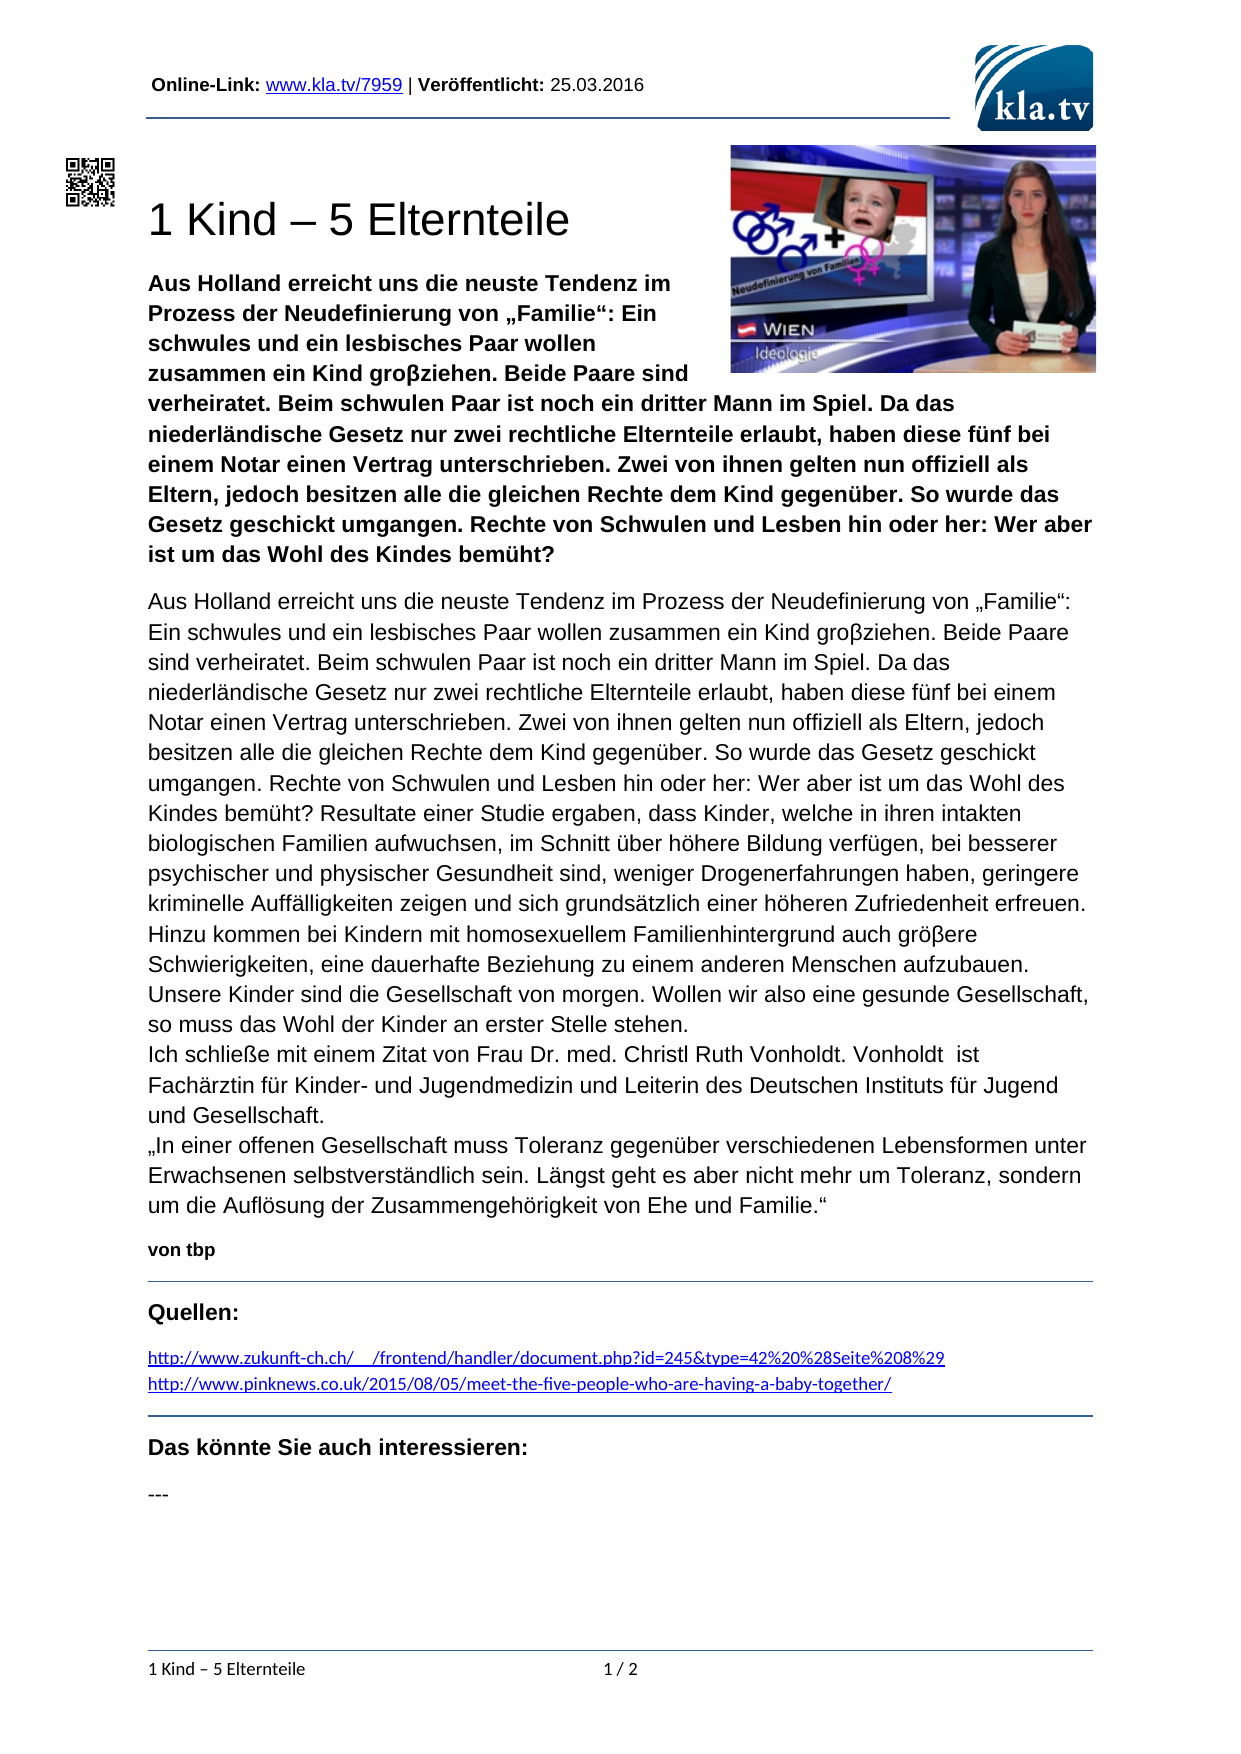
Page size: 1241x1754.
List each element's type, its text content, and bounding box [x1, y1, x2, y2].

text Das könnte Sie auch interessieren: [148, 1417, 1093, 1460]
text Quellen: [148, 1282, 1093, 1325]
text 1 Kind – 5 Elternteile [148, 192, 1093, 245]
text Aus Holland erreicht uns die neuste Tendenz im Prozess der Neudefinierung von „Familie“: Ein schwules und ein lesbisches Paar wollen zusammen ein Kind groβziehen. Beide Paare sind verheiratet. Beim schwulen Paar ist noch ein dritter Mann im Spiel. Da das niederländische Gesetz nur zwei rechtliche Elternteile erlaubt, haben diese fünf bei einem Notar einen Vertrag unterschrieben. Zwei von ihnen gelten nun offiziell als Eltern, jedoch besitzen alle die gleichen Rechte dem Kind gegenüber. So wurde das Gesetz geschickt umgangen. Rechte von Schwulen und Lesben hin oder her: Wer aber ist um das Wohl des Kindes bemüht? Resultate einer Studie ergaben, dass Kinder, welche in ihren intakten biologischen Familien aufwuchsen, im Schnitt über höhere Bildung verfügen, bei besserer psychischer und physischer Gesundheit sind, weniger Drogenerfahrungen haben, geringere kriminelle Auffälligkeiten zeigen und sich grundsätzlich einer höheren Zufriedenheit erfreuen. Hinzu kommen bei Kindern mit homosexuellem Familienhintergrund auch gröβere Schwierigkeiten, eine dauerhafte Beziehung zu einem anderen Menschen aufzubauen. Unsere Kinder sind die Gesellschaft von morgen. Wollen wir also eine gesunde Gesellschaft, so muss das Wohl der Kinder an erster Stelle stehen. Ich schließe mit einem Zitat von Frau Dr. med. Christl Ruth Vonholdt. Vonholdt ist Fachärztin für Kinder- und Jugendmedizin und Leiterin des Deutschen Instituts für Jugend und Gesellschaft. „In einer offenen Gesellschaft muss Toleranz gegenüber verschiedenen Lebensformen unter Erwachsenen selbstverständlich sein. Längst geht es aber nicht mehr um Toleranz, sondern um die Auflösung der Zusammengehörigkeit von Ehe und Familie.“ [148, 588, 1093, 1219]
text Aus Holland erreicht uns die neuste Tendenz im Prozess der Neudefinierung von „Familie“: Ein schwules und ein lesbisches Paar wollen zusammen ein Kind groβziehen. Beide Paare sind verheiratet. Beim schwulen Paar ist noch ein dritter Mann im Spiel. Da das niederländische Gesetz nur zwei rechtliche Elternteile erlaubt, haben diese fünf bei einem Notar einen Vertrag unterschrieben. Zwei von ihnen gelten nun offiziell als Eltern, jedoch besitzen alle die gleichen Rechte dem Kind gegenüber. So wurde das Gesetz geschickt umgangen. Rechte von Schwulen und Lesben hin oder her: Wer aber ist um das Wohl des Kindes bemüht? [148, 269, 1093, 568]
text --- [148, 1480, 1093, 1508]
text http://www.zukunft-ch.ch/__/frontend/handler/document.php?id=245&type=42%20%28Seite%208%29 http://www.pinknews.co.uk/2015/08/05/meet-the-five-people-who-are-having-a-baby-together/ [148, 1346, 1093, 1395]
text von tbp [148, 1239, 1093, 1261]
